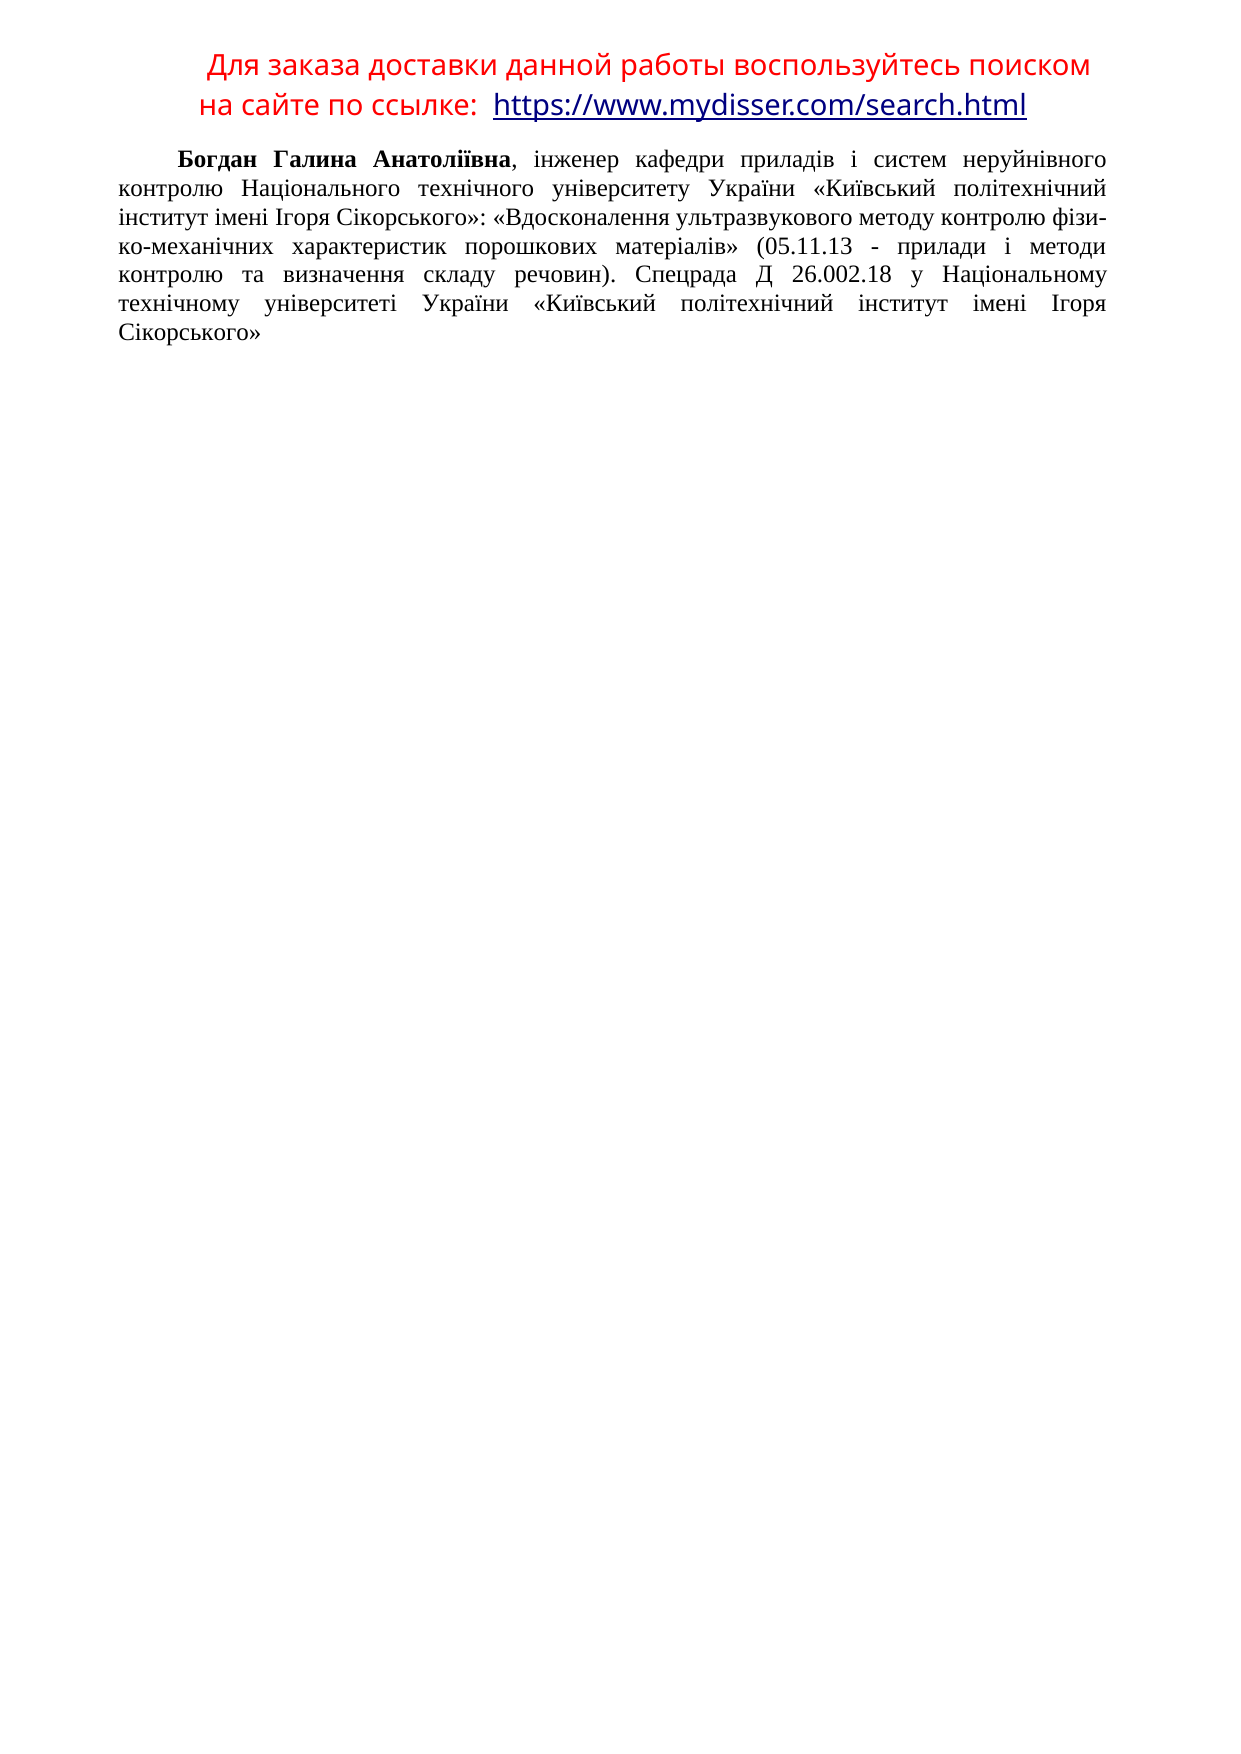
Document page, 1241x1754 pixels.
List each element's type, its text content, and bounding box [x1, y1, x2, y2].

text Богдан Галина Анатоліївна, інженер кафедри приладів і систем неруйнівного контролю Національного технічного університету України «Київський політехнічний інститут імені Ігоря Сікорського»: «Вдосконалення ультразвукового методу контролю фізи- ко-механічних характеристик порошкових матеріалів» (05.11.13 - прилади і методи контролю та визначення складу речовин). Спецрада Д 26.002.18 у Національному технічному університеті України «Київський політехнічний інститут імені Ігоря Сікорського» [118, 144, 1107, 346]
